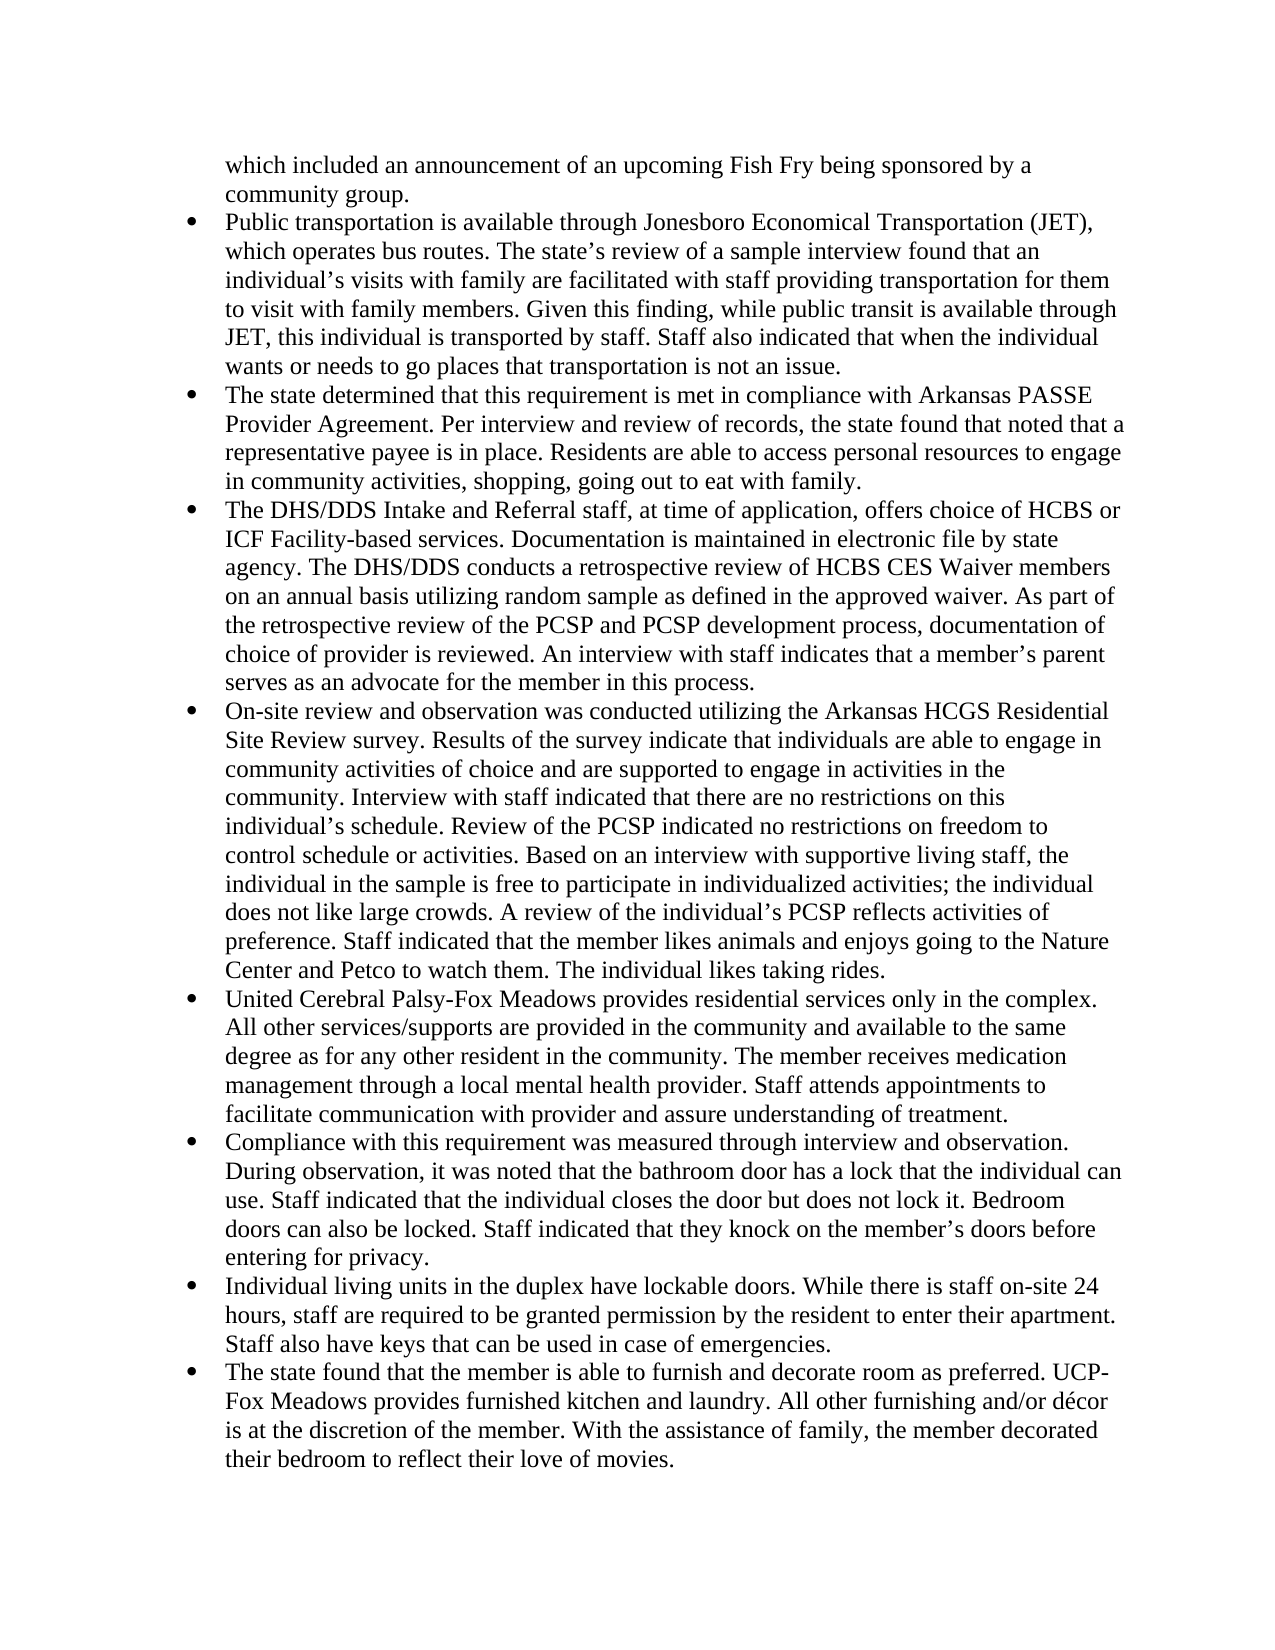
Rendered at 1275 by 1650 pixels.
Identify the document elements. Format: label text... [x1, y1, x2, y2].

list Compliance with this requirement was measured through interview and observation. During observation, it was noted that the bathroom door has a lock that the individual can use. Staff indicated that the individual closes the door but does not lock it. Bedroom doors can also be locked. Staff indicated that they knock on the member’s doors before entering for privacy. [187, 1127, 1125, 1271]
list The state found that the member is able to furnish and decorate room as preferred. UCP-Fox Meadows provides furnished kitchen and laundry. All other furnishing and/or décor is at the discretion of the member. With the assistance of family, the member decorated their bedroom to reflect their love of movies. [187, 1357, 1125, 1472]
list United Cerebral Palsy-Fox Meadows provides residential services only in the complex. All other services/supports are provided in the community and available to the same degree as for any other resident in the community. The member receives medication management through a local mental health provider. Staff attends appointments to facilitate communication with provider and assure understanding of treatment. [187, 984, 1125, 1127]
list The state determined that this requirement is met in compliance with Arkansas PASSE Provider Agreement. Per interview and review of records, the state found that noted that a representative payee is in place. Residents are able to access personal resources to engage in community activities, shopping, going out to eat with family. [187, 380, 1125, 495]
list Public transportation is available through Jonesboro Economical Transportation (JET), which operates bus routes. The state’s review of a sample interview found that an individual’s visits with family are facilitated with staff providing transportation for them to visit with family members. Given this finding, while public transit is available through JET, this individual is transported by staff. Staff also indicated that when the individual wants or needs to go places that transportation is not an issue. [187, 207, 1125, 380]
list On-site review and observation was conducted utilizing the Arkansas HCGS Residential Site Review survey. Results of the survey indicate that individuals are able to engage in community activities of choice and are supported to engage in activities in the community. Interview with staff indicated that there are no restrictions on this individual’s schedule. Review of the PCSP indicated no restrictions on freedom to control schedule or activities. Based on an interview with supportive living staff, the individual in the sample is free to participate in individualized activities; the individual does not like large crowds. A review of the individual’s PCSP reflects activities of preference. Staff indicated that the member likes animals and enjoys going to the Nature Center and Petco to watch them. The individual likes taking rides. [187, 696, 1125, 984]
list Individual living units in the duplex have lockable doors. While there is staff on-site 24 hours, staff are required to be granted permission by the resident to enter their apartment. Staff also have keys that can be used in case of emergencies. [187, 1271, 1125, 1357]
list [187, 150, 1125, 207]
list The DHS/DDS Intake and Referral staff, at time of application, offers choice of HCBS or ICF Facility-based services. Documentation is maintained in electronic file by state agency. The DHS/DDS conducts a retrospective review of HCBS CES Waiver members on an annual basis utilizing random sample as defined in the approved waiver. As part of the retrospective review of the PCSP and PCSP development process, documentation of choice of provider is reviewed. An interview with staff indicates that a member’s parent serves as an advocate for the member in this process. [187, 495, 1125, 696]
